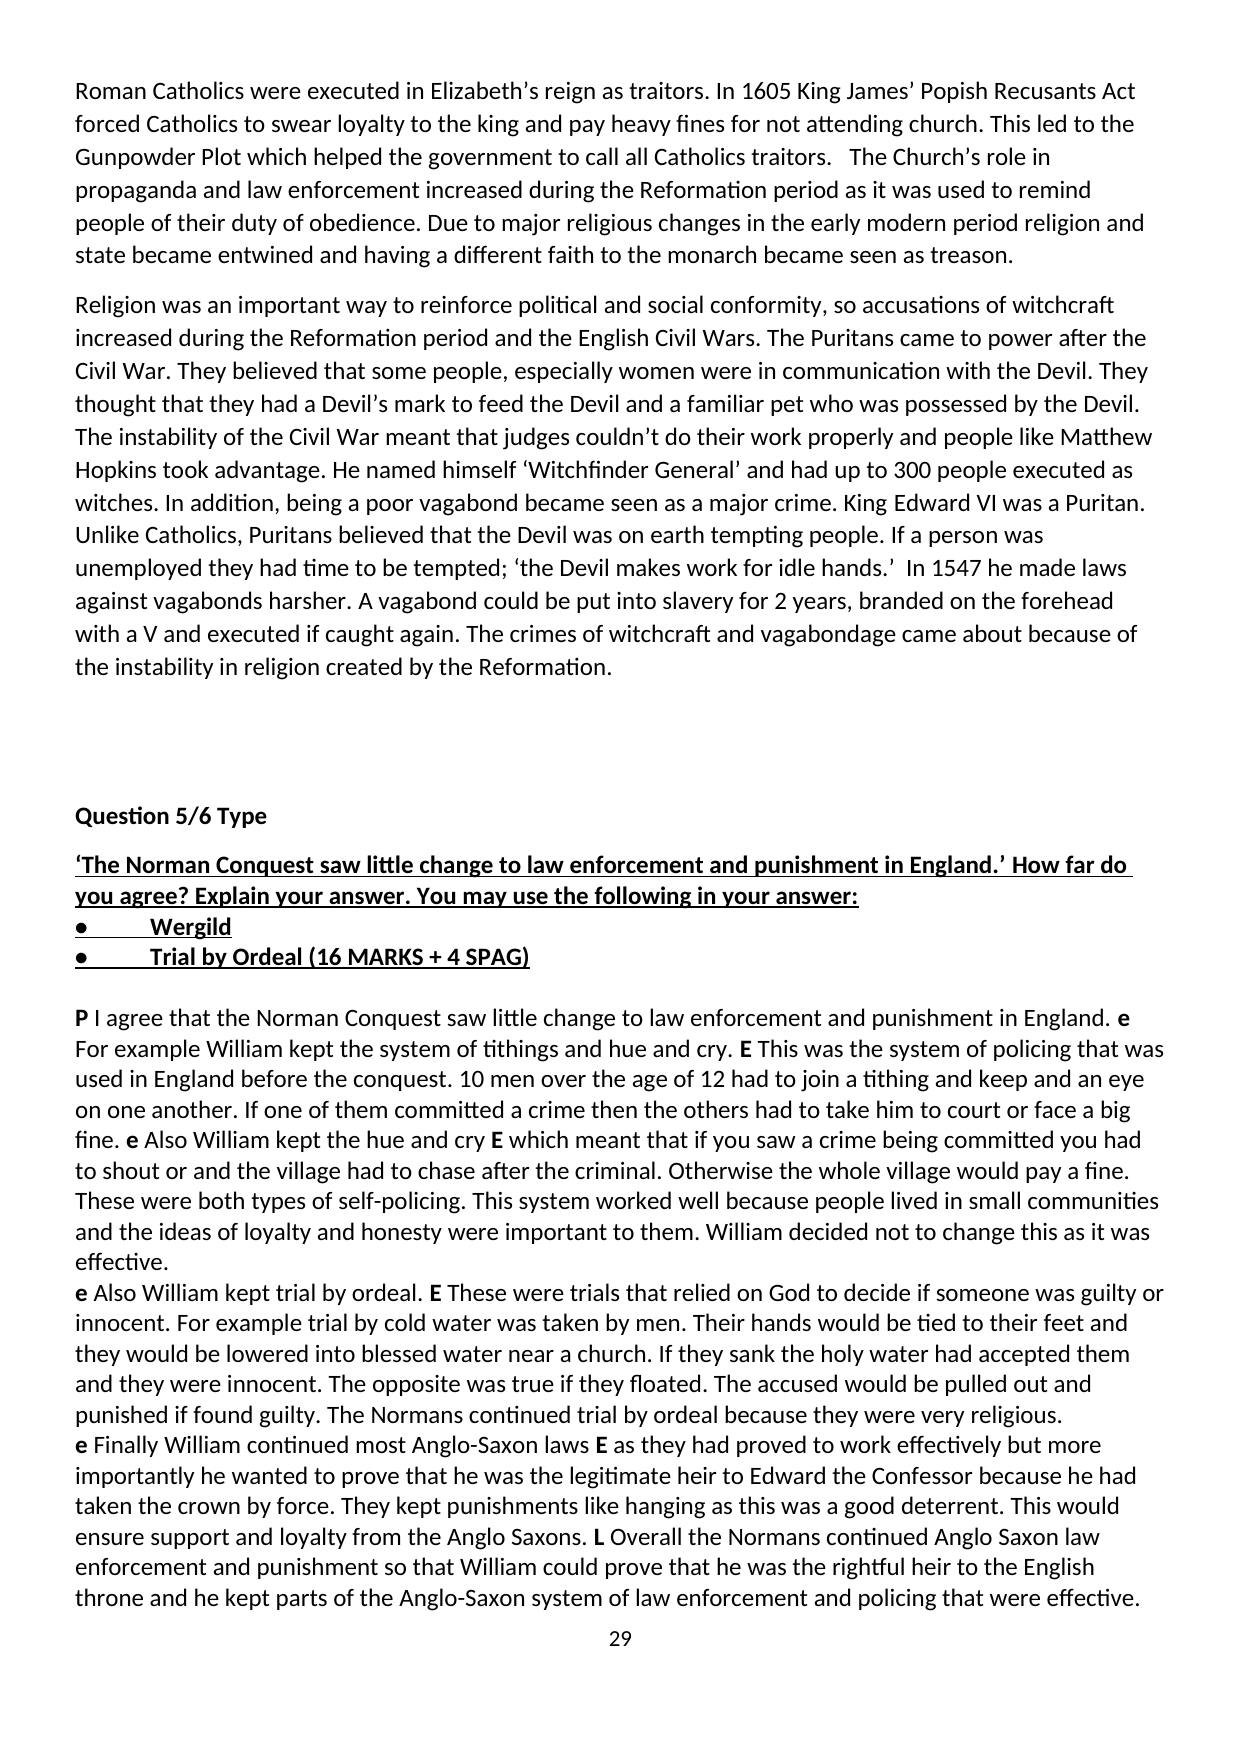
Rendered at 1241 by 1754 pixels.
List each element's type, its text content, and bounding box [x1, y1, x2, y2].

text e Finally William continued most Anglo-Saxon laws E as they had proved to work effectively but more importantly he wanted to prove that he was the legitimate heir to Edward the Confessor because he had taken the crown by force. They kept punishments like hanging as this was a good deterrent. This would ensure support and loyalty from the Anglo Saxons. L Overall the Normans continued Anglo Saxon law enforcement and punishment so that William could prove that he was the rightful heir to the English throne and he kept parts of the Anglo-Saxon system of law enforcement and policing that were effective. [75, 1429, 1165, 1613]
text e Also William kept trial by ordeal. E These were trials that relied on God to decide if someone was guilty or innocent. For example trial by cold water was taken by men. Their hands would be tied to their feet and they would be lowered into blessed water near a church. If they sank the holy water had accepted them and they were innocent. The opposite was true if they floated. The accused would be pulled out and punished if found guilty. The Normans continued trial by ordeal because they were very religious. [75, 1277, 1165, 1429]
text Religion was an important way to reinforce political and social conformity, so accusations of witchcraft increased during the Reformation period and the English Civil Wars. The Puritans came to power after the Civil War. They believed that some people, especially women were in communication with the Devil. They thought that they had a Devil’s mark to feed the Devil and a familiar pet who was possessed by the Devil. The instability of the Civil War meant that judges couldn’t do their work properly and people like Matthew Hopkins took advantage. He named himself ‘Witchfinder General’ and had up to 300 people executed as witches. In addition, being a poor vagabond became seen as a major crime. King Edward VI was a Puritan. Unlike Catholics, Puritans believed that the Devil was on earth tempting people. If a person was unemployed they had time to be tempted; ‘the Devil makes work for idle hands.’ In 1547 he made laws against vagabonds harsher. A vagabond could be put into slavery for 2 years, branded on the forehead with a V and executed if caught again. The crimes of witchcraft and vagabondage came about because of the instability in religion created by the Reformation. [75, 289, 1165, 682]
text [75, 75, 1165, 270]
text ‘The Norman Conquest saw little change to law enforcement and punishment in England.’ How far do you agree? Explain your answer. You may use the following in your answer: [75, 849, 1165, 911]
text • Trial by Ordeal (16 MARKS + 4 SPAG) [75, 941, 1165, 972]
text Question 5/6 Type [75, 800, 1165, 831]
text P I agree that the Norman Conquest saw little change to law enforcement and punishment in England. e For example William kept the system of tithings and hue and cry. E This was the system of policing that was used in England before the conquest. 10 men over the age of 12 had to join a tithing and keep and an eye on one another. If one of them committed a crime then the others had to take him to court or face a big fine. e Also William kept the hue and cry E which meant that if you saw a crime being committed you had to shout or and the village had to chase after the criminal. Otherwise the whole village would pay a fine. These were both types of self-policing. This system worked well because people lived in small communities and the ideas of loyalty and honesty were important to them. William decided not to change this as it was effective. [75, 1002, 1165, 1277]
text • Wergild [75, 911, 1165, 941]
